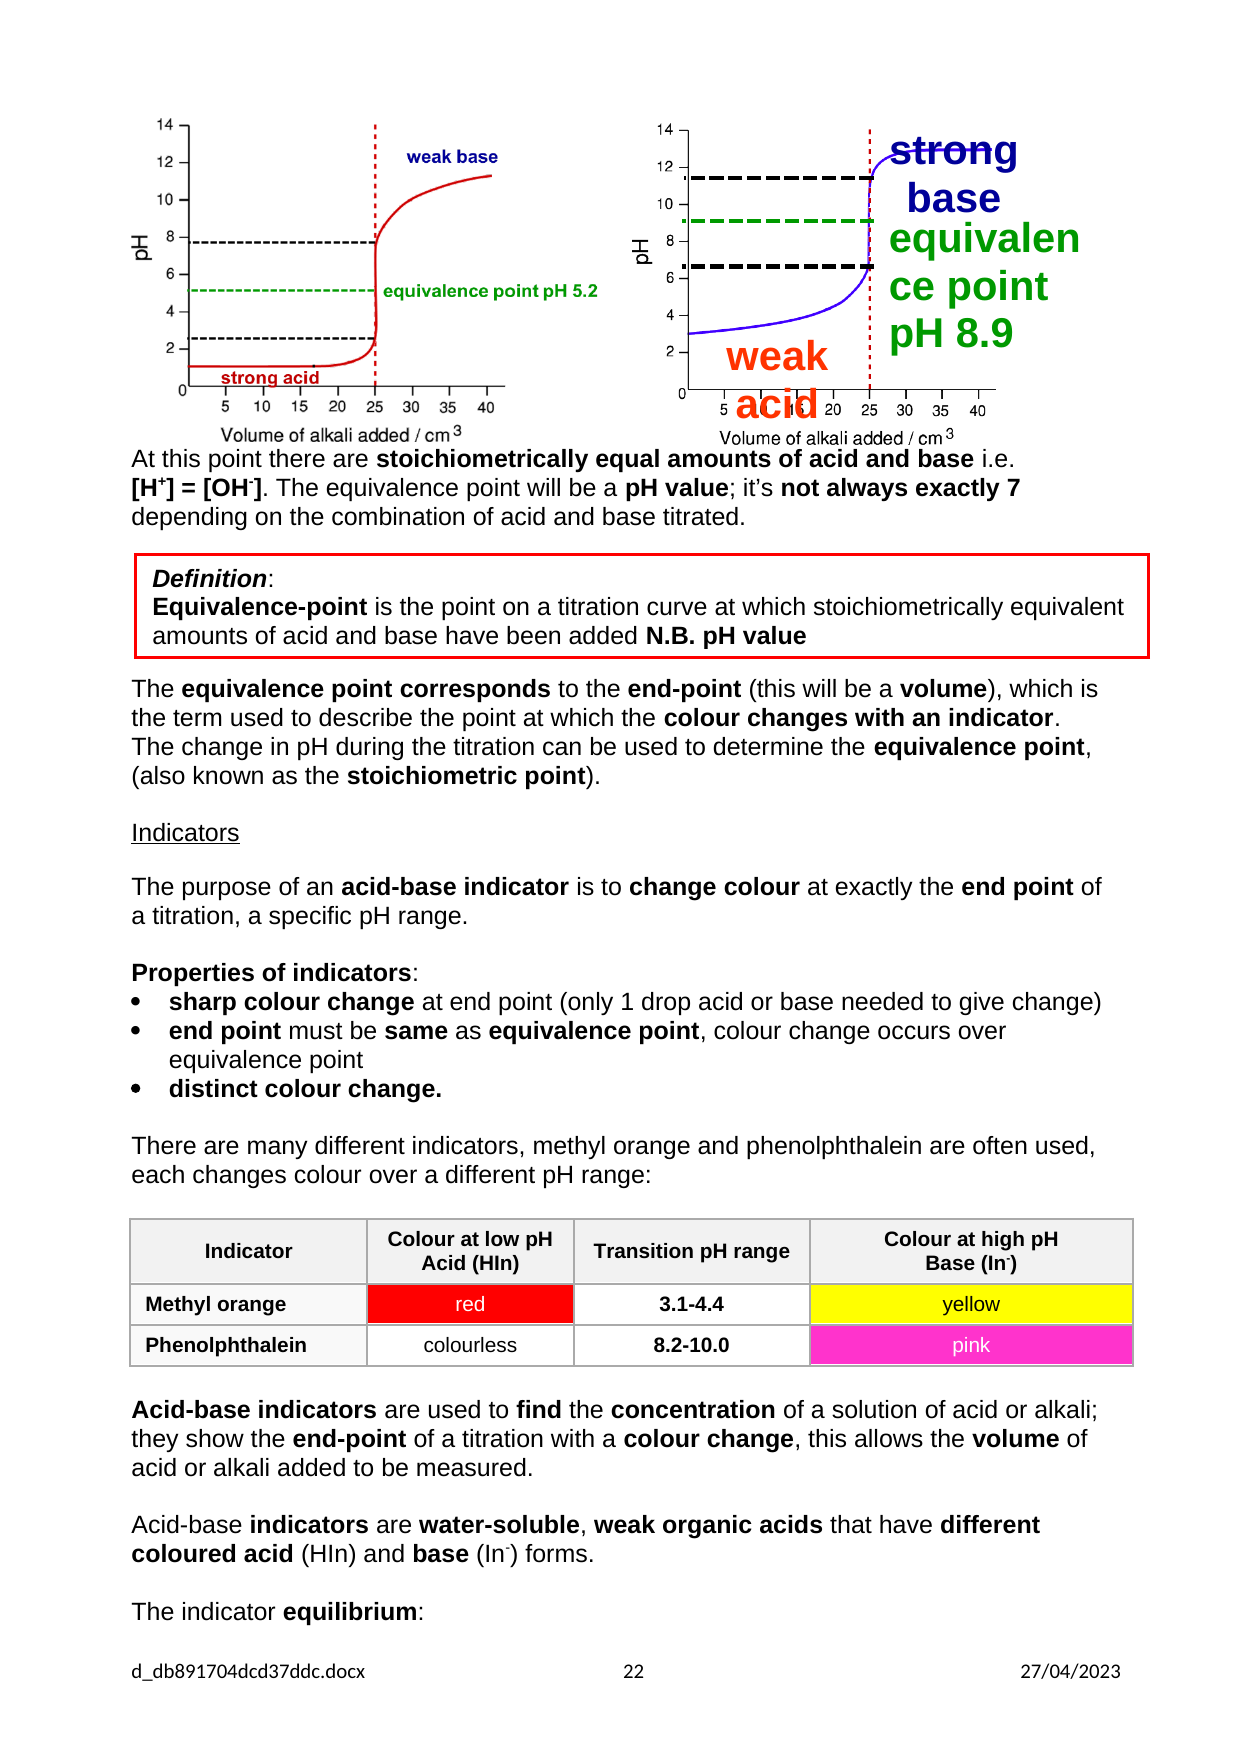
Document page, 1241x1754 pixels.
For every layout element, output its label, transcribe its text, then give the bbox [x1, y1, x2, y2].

picture [986, 202, 996, 209]
table_header Indicator [131, 1220, 366, 1282]
table_cell [621, 118, 1128, 444]
list sharp colour change at end point (only 1 drop acid or base needed to give change) [131, 987, 1117, 1016]
text Acid-base indicators are water-soluble, weak organic acids that have different coloured acid (HIn) and base (In-) forms. [131, 1510, 1117, 1568]
list end point must be same as equivalence point, colour change occurs over equivalence point [131, 1016, 1117, 1073]
table_cell [120, 118, 621, 444]
text Indicators [131, 818, 1117, 847]
table_cell Phenolphthalein [131, 1326, 366, 1364]
table_header Colour at high pH Base (In-) [811, 1220, 1132, 1282]
picture [980, 282, 990, 296]
table_header Colour at low pH Acid (HIn) [368, 1220, 573, 1282]
table_cell 8.2-10.0 [575, 1326, 809, 1364]
text Properties of indicators: [131, 958, 1117, 987]
text At this point there are stoichiometrically equal amounts of acid and base i.e. [131, 444, 1117, 473]
text The indicator equilibrium: [131, 1597, 1117, 1625]
picture [986, 193, 994, 199]
table_cell red [368, 1285, 573, 1323]
table_header Transition pH range [575, 1220, 809, 1282]
text The change in pH during the titration can be used to determine the equivalence point, (also known as the stoichiometric point). [131, 732, 1117, 789]
text The equivalence point corresponds to the end-point (this will be a volume), which is the term used to describe the point at which the colour changes with an indicator. [131, 674, 1117, 732]
table_cell yellow [811, 1285, 1132, 1323]
text There are many different indicators, methyl orange and phenolphthalein are often used, each changes colour over a different pH range: [131, 1131, 1117, 1189]
picture [131, 118, 610, 442]
text Acid-base indicators are used to find the concentration of a solution of acid or alkali; they show the end-point of a titration with a colour change, this allows the volume of acid or alkali added to be measured. [131, 1395, 1117, 1482]
list distinct colour change. [131, 1073, 1117, 1102]
table_cell colourless [368, 1326, 573, 1364]
table_cell pink [811, 1326, 1132, 1364]
text [H+] = [OH-]. The equivalence point will be a pH value; it’s not always exactly 7 depending on the combination of acid and base titrated. [131, 473, 1117, 531]
table_cell Methyl orange [131, 1285, 366, 1323]
text The purpose of an acid-base indicator is to change colour at exactly the end point of a titration, a specific pH range. [131, 872, 1117, 929]
picture [632, 123, 996, 445]
table_cell 3.1-4.4 [575, 1285, 809, 1323]
